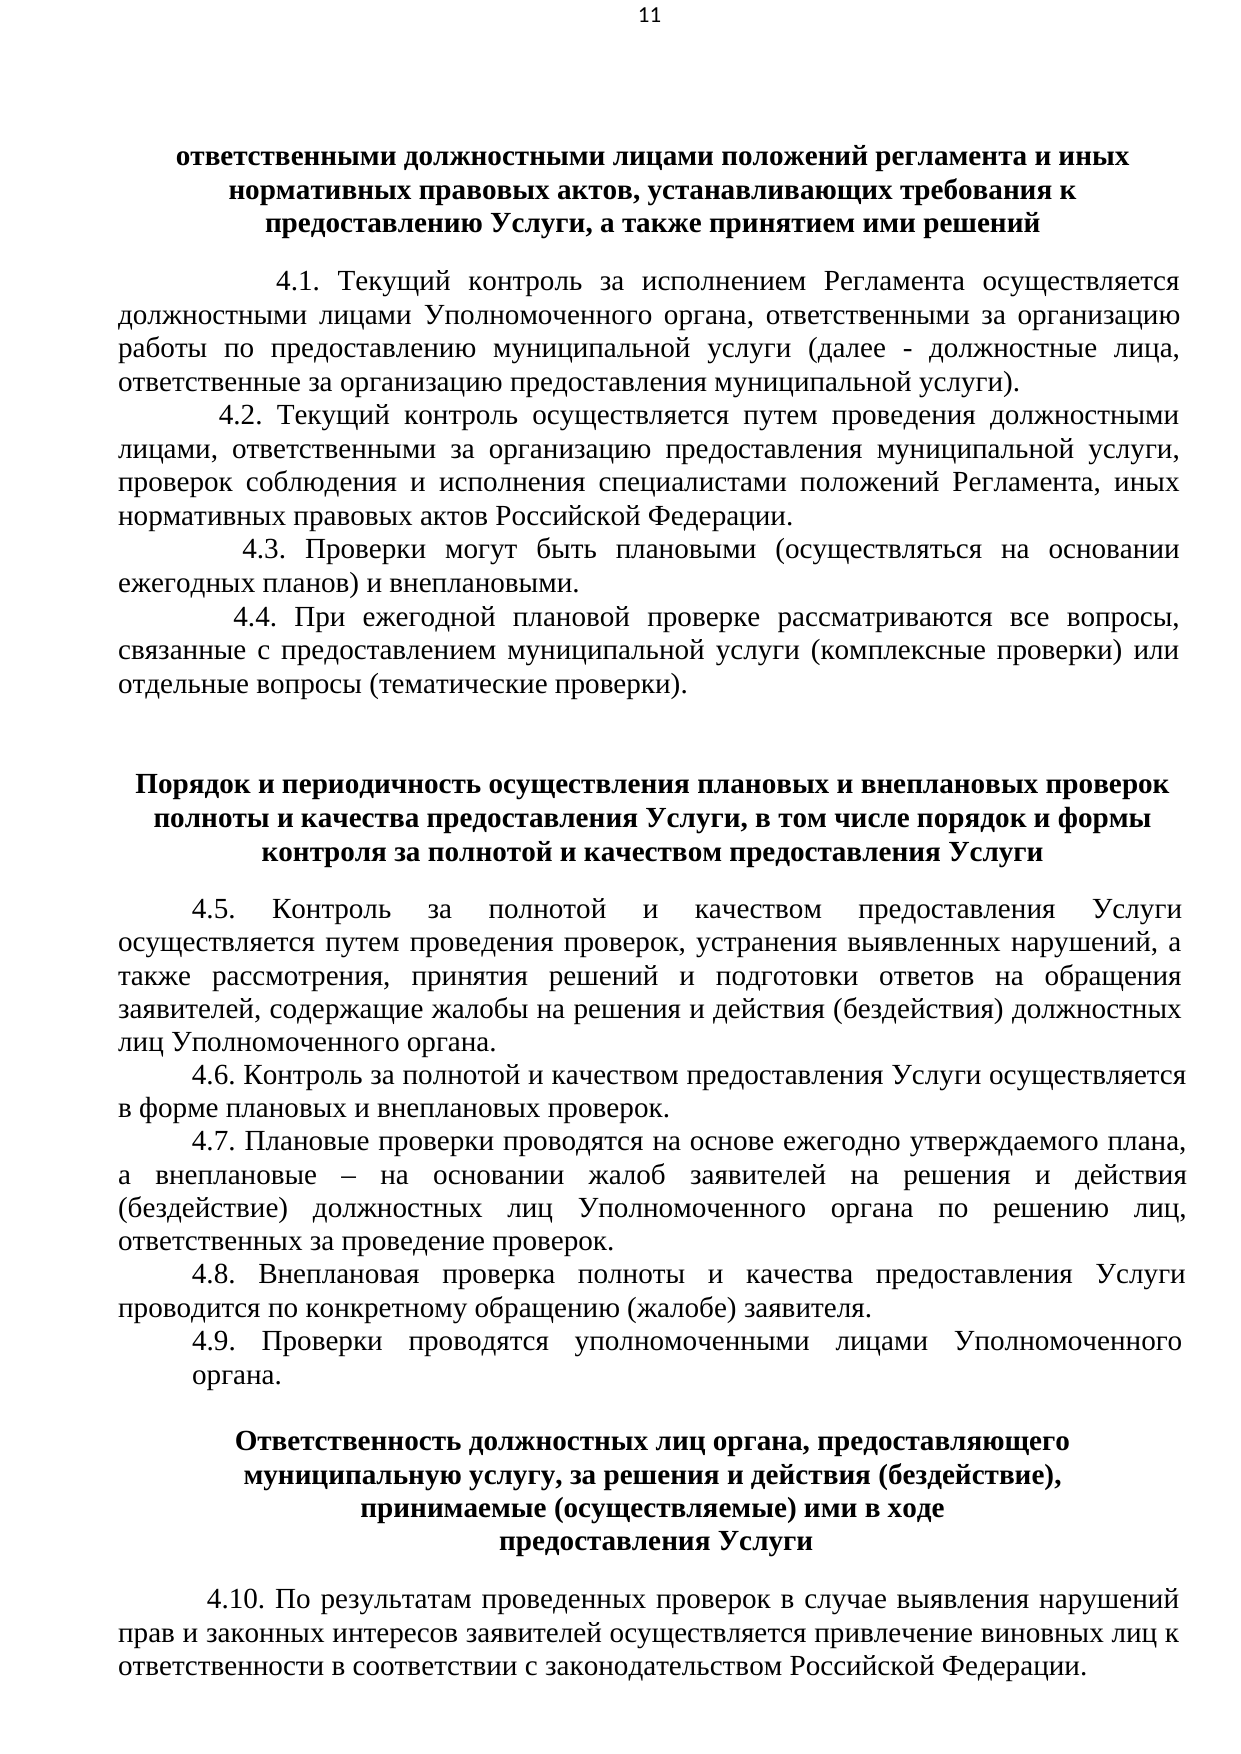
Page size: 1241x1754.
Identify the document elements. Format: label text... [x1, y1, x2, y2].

text 4.10. По результатам проведенных проверок в случае выявления нарушений прав и законных интересов заявителей осуществляется привлечение виновных лиц к ответственности в соответствии с законодательством Российской Федерации. [118, 1581, 1181, 1682]
text ответственными должностными лицами положений регламента и иных нормативных правовых актов, устанавливающих требования к предоставлению Услуги, а также принятием ими решений [145, 139, 1160, 239]
text Ответственность должностных лиц органа, предоставляющего муниципальную услугу, за решения и действия (бездействие), принимаемые (осуществляемые) ими в ходе [152, 1424, 1153, 1524]
text 4.6. Контроль за полнотой и качеством предоставления Услуги осуществляется в форме плановых и внеплановых проверок. [118, 1058, 1187, 1124]
text 4.5. Контроль за полнотой и качеством предоставления Услуги осуществляется путем проведения проверок, устранения выявленных нарушений, а также рассмотрения, принятия решений и подготовки ответов на обращения заявителей, содержащие жалобы на решения и действия (бездействия) должностных лиц Уполномоченного органа. [118, 892, 1183, 1058]
text 4.3. Проверки могут быть плановыми (осуществляться на основании ежегодных планов) и внеплановыми. [118, 532, 1181, 599]
text 4.2. Текущий контроль осуществляется путем проведения должностными лицами, ответственными за организацию предоставления муниципальной услуги, проверок соблюдения и исполнения специалистами положений Регламента, иных нормативных правовых актов Российской Федерации. [118, 397, 1181, 532]
text 4.4. При ежегодной плановой проверке рассматриваются все вопросы, связанные с предоставлением муниципальной услуги (комплексные проверки) или отдельные вопросы (тематические проверки). [118, 599, 1181, 699]
text 4.9. Проверки проводятся уполномоченными лицами Уполномоченного органа. [192, 1323, 1183, 1391]
text 4.1. Текущий контроль за исполнением Регламента осуществляется должностными лицами Уполномоченного органа, ответственными за организацию работы по предоставлению муниципальной услуги (далее - должностные лица, ответственные за организацию предоставления муниципальной услуги). [118, 263, 1181, 397]
text Порядок и периодичность осуществления плановых и внеплановых проверок полноты и качества предоставления Услуги, в том числе порядок и формы контроля за полнотой и качеством предоставления Услуги [132, 767, 1173, 867]
text предоставления Услуги [152, 1524, 1153, 1557]
text 4.7. Плановые проверки проводятся на основе ежегодно утверждаемого плана, а внеплановые – на основании жалоб заявителей на решения и действия (бездействие) должностных лиц Уполномоченного органа по решению лиц, ответственных за проведение проверок. [118, 1124, 1188, 1257]
text 4.8. Внеплановая проверка полноты и качества предоставления Услуги проводится по конкретному обращению (жалобе) заявителя. [118, 1257, 1187, 1323]
